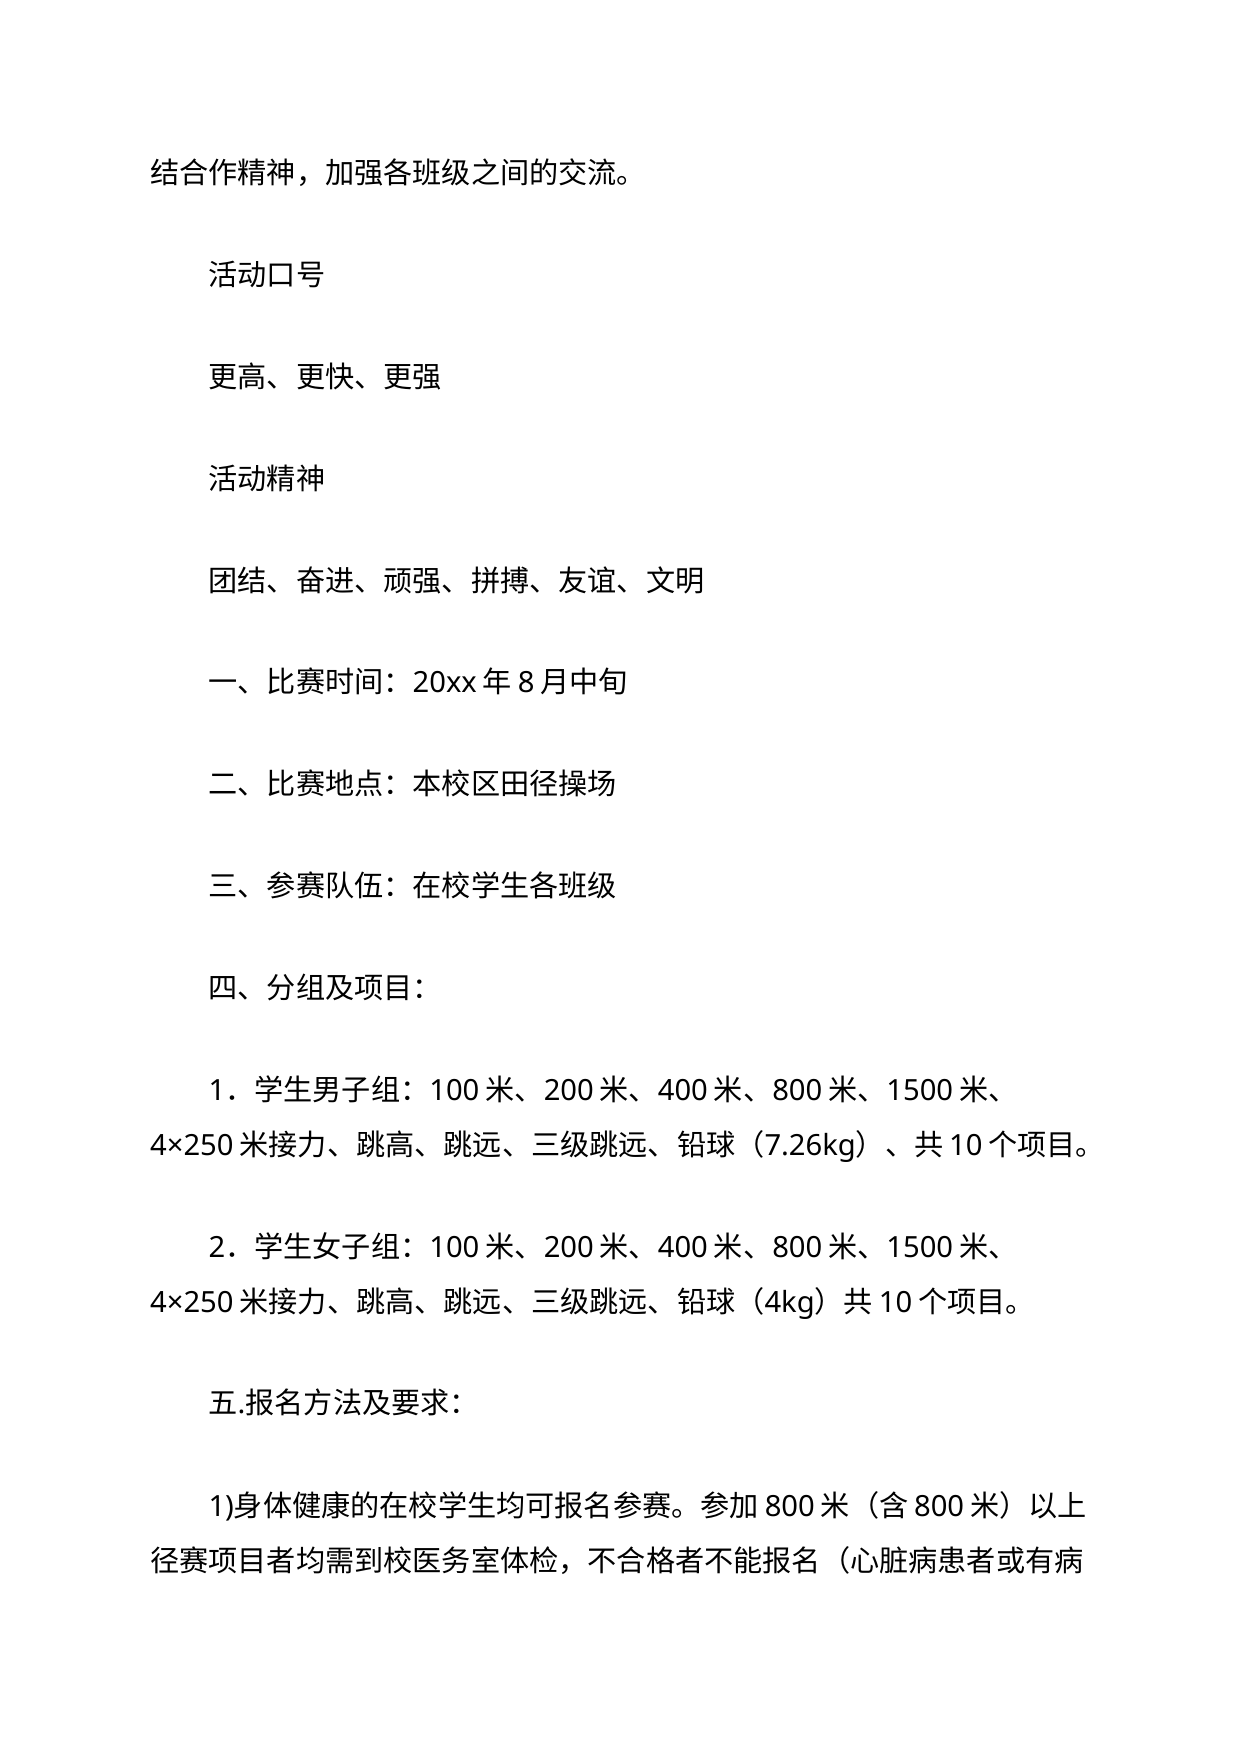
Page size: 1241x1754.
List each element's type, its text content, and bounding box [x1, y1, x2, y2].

text 三、参赛队伍：在校学生各班级 [150, 863, 1090, 905]
text 活动精神 [150, 455, 1090, 498]
text 活动口号 [150, 252, 1090, 294]
text 1．学生男子组：100米、200米、400米、800米、1500米、4×250米接力、跳高、跳远、三级跳远、铅球（7.26kg）、共10个项目。 [150, 1066, 1090, 1163]
text 团结、奋进、顽强、拼搏、友谊、文明 [150, 557, 1090, 599]
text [150, 150, 1090, 192]
text 五.报名方法及要求： [150, 1380, 1090, 1422]
text 一、比赛时间：20xx年8月中旬 [150, 659, 1090, 701]
text 四、分组及项目： [150, 964, 1090, 1007]
text 2．学生女子组：100米、200米、400米、800米、1500米、4×250米接力、跳高、跳远、三级跳远、铅球（4kg）共10个项目。 [150, 1223, 1090, 1321]
text 更高、更快、更强 [150, 353, 1090, 396]
text 二、比赛地点：本校区田径操场 [150, 761, 1090, 803]
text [150, 1482, 1090, 1579]
